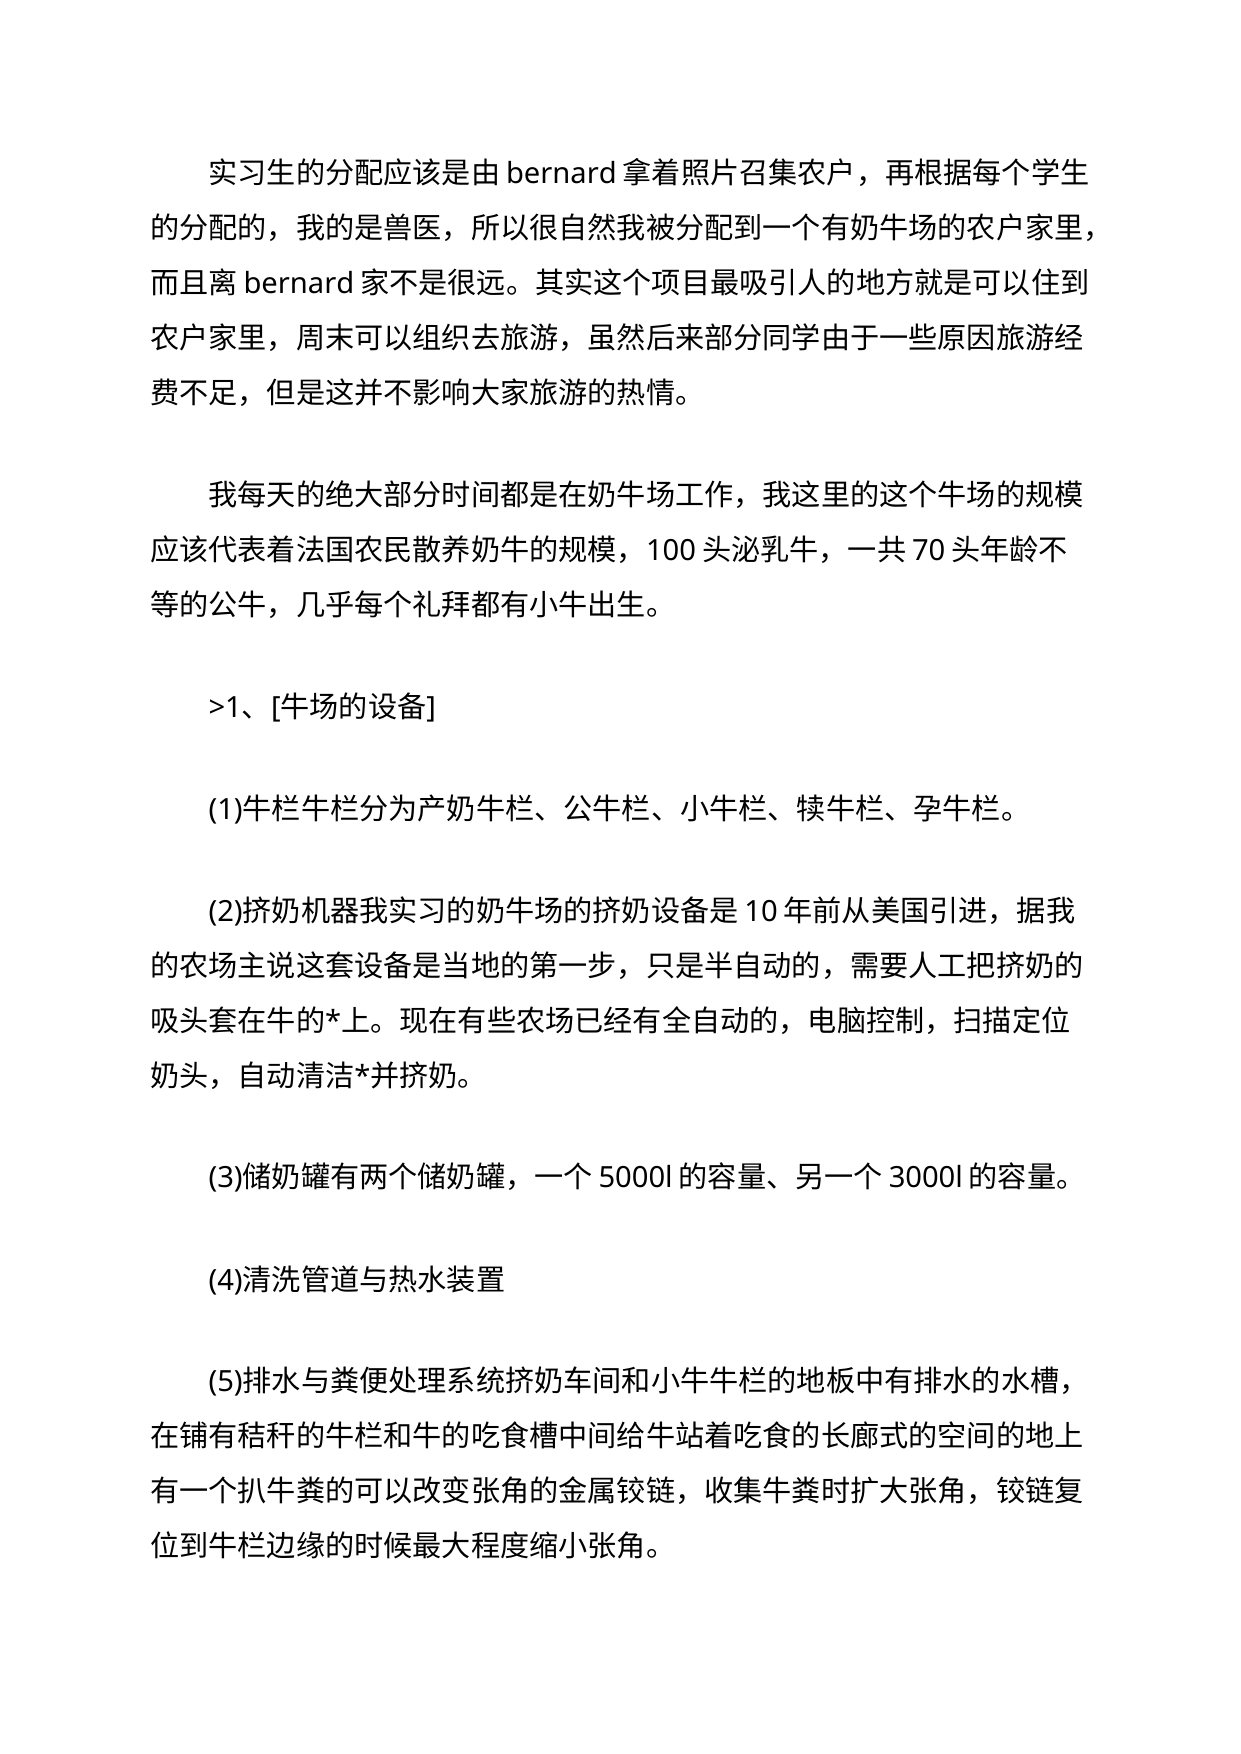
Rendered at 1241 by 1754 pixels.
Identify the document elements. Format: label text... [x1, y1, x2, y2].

text (4)清洗管道与热水装置 [150, 1256, 1090, 1298]
text 我每天的绝大部分时间都是在奶牛场工作，我这里的这个牛场的规模应该代表着法国农民散养奶牛的规模，100头泌乳牛，一共70头年龄不等的公牛，几乎每个礼拜都有小牛出生。 [150, 472, 1090, 624]
text >1、[牛场的设备] [150, 683, 1090, 726]
text (2)挤奶机器我实习的奶牛场的挤奶设备是10年前从美国引进，据我的农场主说这套设备是当地的第一步，只是半自动的，需要人工把挤奶的吸头套在牛的*上。现在有些农场已经有全自动的，电脑控制，扫描定位奶头，自动清洁*并挤奶。 [150, 887, 1090, 1094]
text 实习生的分配应该是由bernard拿着照片召集农户，再根据每个学生的分配的，我的是兽医，所以很自然我被分配到一个有奶牛场的农户家里，而且离bernard家不是很远。其实这个项目最吸引人的地方就是可以住到农户家里，周末可以组织去旅游，虽然后来部分同学由于一些原因旅游经费不足，但是这并不影响大家旅游的热情。 [150, 150, 1090, 412]
text (1)牛栏牛栏分为产奶牛栏、公牛栏、小牛栏、犊牛栏、孕牛栏。 [150, 785, 1090, 828]
text (5)排水与粪便处理系统挤奶车间和小牛牛栏的地板中有排水的水槽，在铺有秸秆的牛栏和牛的吃食槽中间给牛站着吃食的长廊式的空间的地上有一个扒牛粪的可以改变张角的金属铰链，收集牛粪时扩大张角，铰链复位到牛栏边缘的时候最大程度缩小张角。 [150, 1358, 1090, 1565]
text (3)储奶罐有两个储奶罐，一个5000l的容量、另一个3000l的容量。 [150, 1154, 1090, 1196]
